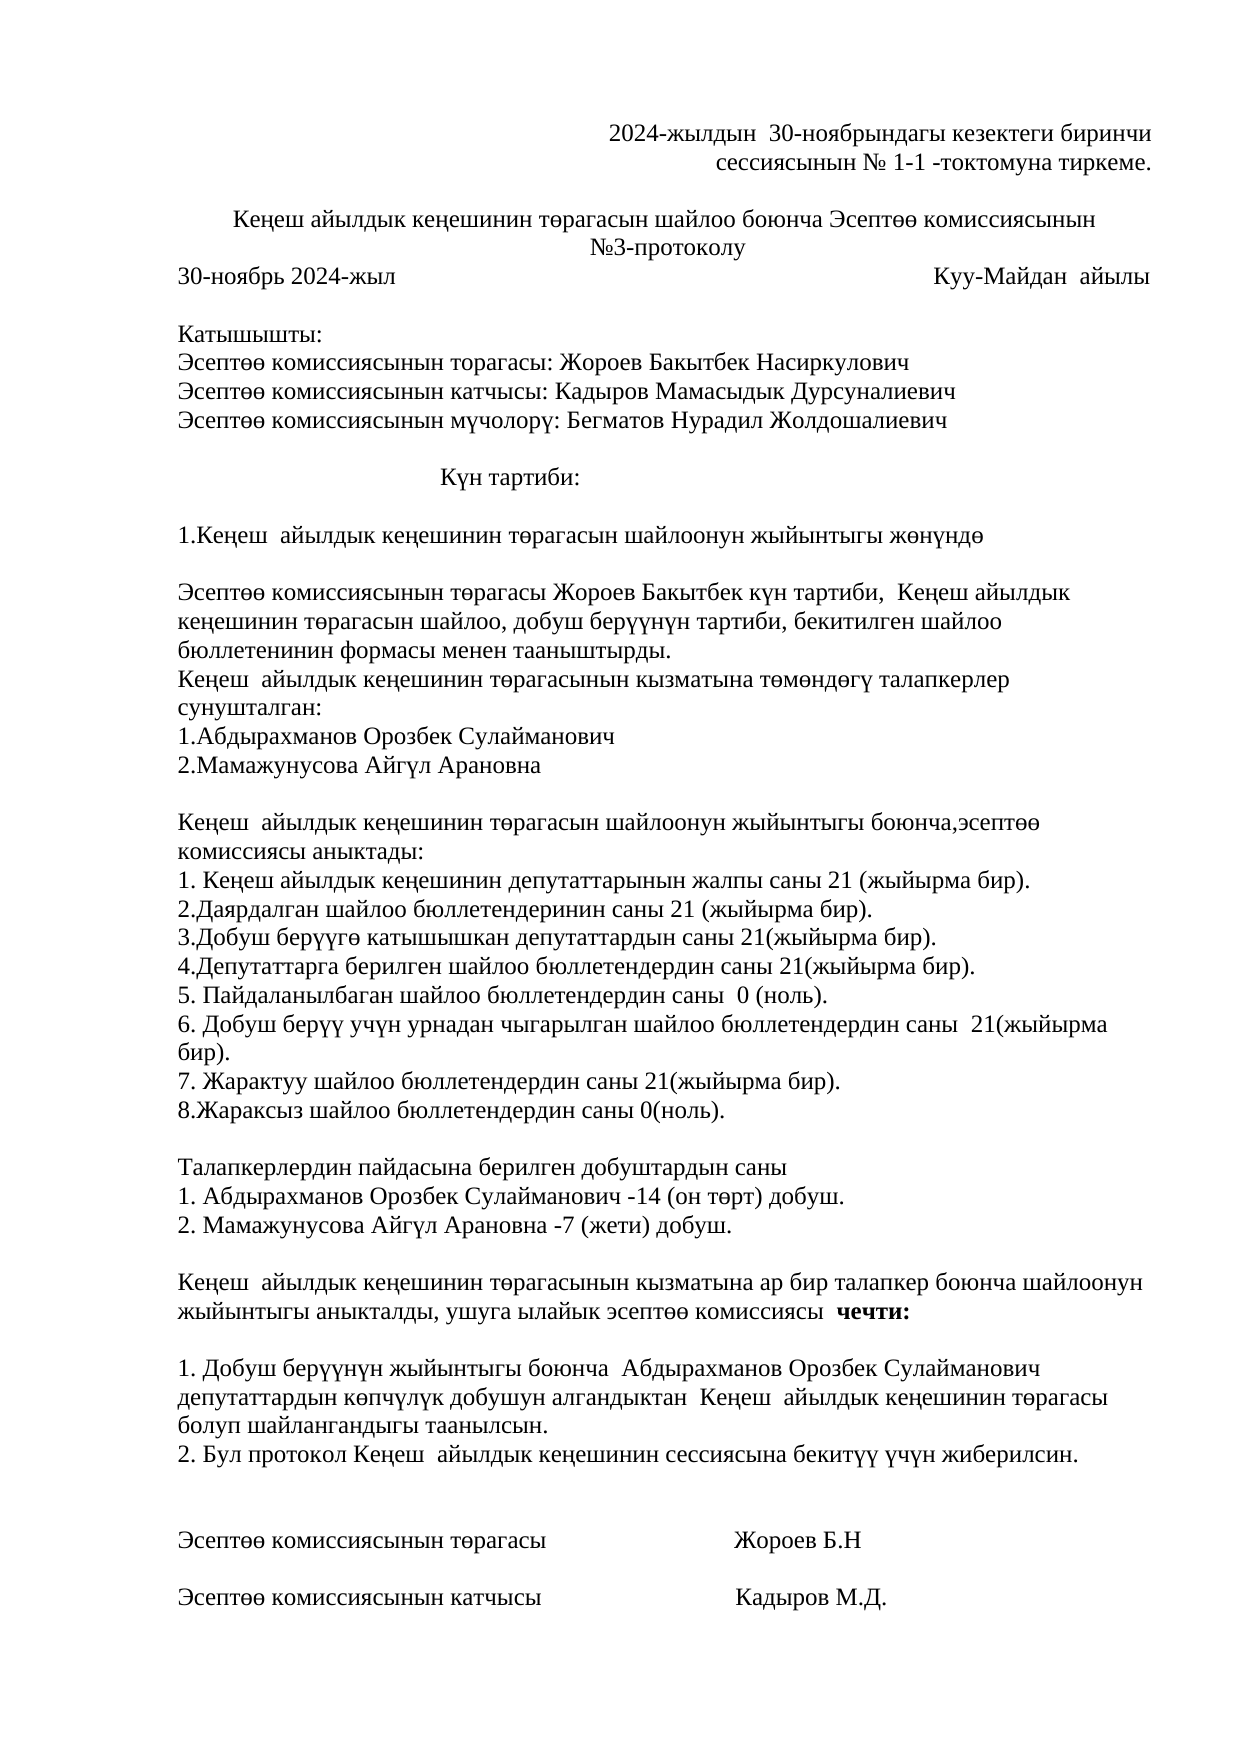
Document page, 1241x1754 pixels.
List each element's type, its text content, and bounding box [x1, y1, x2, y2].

text 30-ноябрь 2024-жыл Куу-Майдан айылы [177, 261, 1152, 290]
text Кеңеш айылдык кеңешинин төрагасынын кызматына ар бир талапкер боюнча шайлоонун жыйынтыгы аныкталды, ушуга ылайык эсептөө комиссиясы чечти: [177, 1267, 1152, 1325]
text Эсептөө комиссиясынын төрагасы Жороев Б.Н [177, 1525, 1152, 1553]
text Эсептөө комиссиясынын төрагасы Жороев Бакытбек күн тартиби, Кеңеш айылдык кеңешинин төрагасын шайлоо, добуш берүүнүн тартиби, бекитилген шайлоо бюллетенинин формасы менен тааныштырды. [177, 577, 1152, 664]
text Катышышты: [177, 319, 1152, 347]
text Кеңеш айылдык кеңешинин төрагасынын кызматына төмөндөгү талапкерлер сунушталган: [177, 664, 1152, 721]
text №3-протоколу [177, 232, 1152, 261]
text 2.Мамажунусова Айгүл Арановна [177, 750, 1152, 779]
text 7. Жарактуу шайлоо бюллетендердин саны 21(жыйырма бир). [177, 1066, 1152, 1095]
text Эсептөө комиссиясынын мүчолорү: Бегматов Нурадил Жолдошалиевич [177, 405, 1152, 434]
text Кеңеш айылдык кеңешинин төрагасын шайлоонун жыйынтыгы боюнча,эсептөө комиссиясы аныктады: [177, 807, 1152, 865]
text Эсептөө комиссиясынын катчысы Кадыров М.Д. [177, 1582, 1152, 1611]
text 1.Кеңеш айылдык кеңешинин төрагасын шайлоонун жыйынтыгы жөнүндө [177, 520, 1152, 549]
text Эсептөө комиссиясынын торагасы: Жороев Бакытбек Насиркулович [177, 347, 1152, 376]
text 2. Мамажунусова Айгүл Арановна -7 (жети) добуш. [177, 1210, 1152, 1239]
text 1.Абдырахманов Орозбек Сулайманович [177, 721, 1152, 750]
text Эсептөө комиссиясынын катчысы: Кадыров Мамасыдык Дурсуналиевич [177, 376, 1152, 405]
text Талапкерлердин пайдасына берилген добуштардын саны [177, 1152, 1152, 1181]
text 8.Жараксыз шайлоо бюллетендердин саны 0(ноль). [177, 1095, 1152, 1124]
text Кеңеш айылдык кеңешинин төрагасын шайлоо боюнча Эсептөө комиссиясынын [177, 204, 1152, 232]
text 1. Добуш берүүнүн жыйынтыгы боюнча Абдырахманов Орозбек Сулайманович депутаттардын көпчүлүк добушун алгандыктан Кеңеш айылдык кеңешинин төрагасы болуп шайлангандыгы таанылсын. [177, 1353, 1152, 1439]
text 5. Пайдаланылбаган шайлоо бюллетендердин саны 0 (ноль). [177, 980, 1152, 1009]
text 1. Абдырахманов Орозбек Сулайманович -14 (он төрт) добуш. [177, 1181, 1152, 1210]
text 1. Кеңеш айылдык кеңешинин депутаттарынын жалпы саны 21 (жыйырма бир). [177, 865, 1152, 894]
text 2.Даярдалган шайлоо бюллетендеринин саны 21 (жыйырма бир). [177, 894, 1152, 922]
text Күн тартиби: [177, 462, 1152, 491]
text 4.Депутаттарга берилген шайлоо бюллетендердин саны 21(жыйырма бир). [177, 951, 1152, 980]
text 2. Бул протокол Кеңеш айылдык кеңешинин сессиясына бекитүү үчүн жиберилсин. [177, 1439, 1152, 1468]
text 6. Добуш берүү учүн урнадан чыгарылган шайлоо бюллетендердин саны 21(жыйырма бир). [177, 1009, 1152, 1066]
text 2024-жылдын 30-ноябрындагы кезектеги биринчи сессиясынын № 1-1 -токтомуна тиркеме. [177, 118, 1152, 176]
text 3.Добуш берүүгө катышышкан депутаттардын саны 21(жыйырма бир). [177, 922, 1152, 951]
